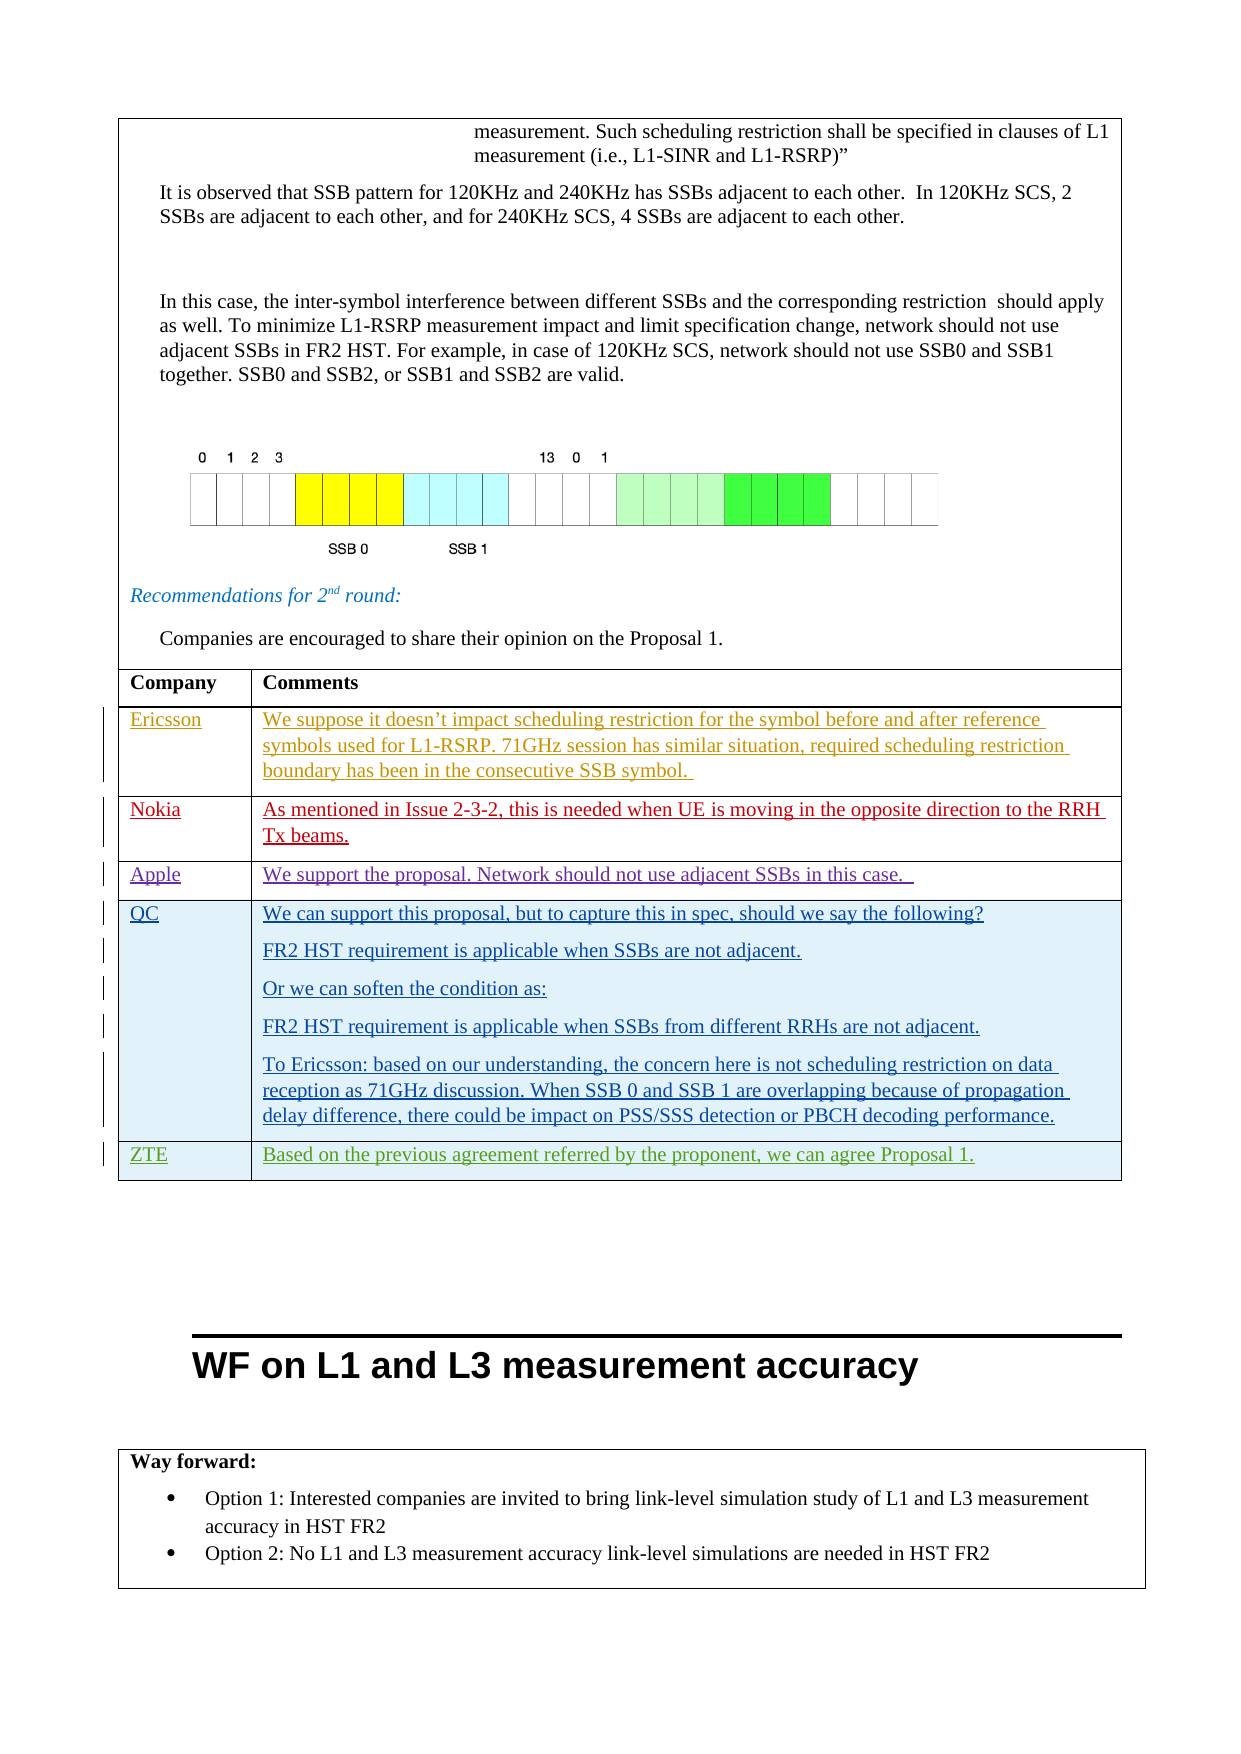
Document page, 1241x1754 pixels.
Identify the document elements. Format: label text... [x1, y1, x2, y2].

table_cell [252, 862, 1121, 899]
table_cell [252, 797, 1121, 861]
table_cell Company [119, 670, 251, 706]
subtitle WF on L1 and L3 measurement accuracy [192, 1338, 1122, 1387]
table_cell Comments [252, 670, 1121, 706]
table_cell [252, 708, 1121, 796]
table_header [119, 119, 1121, 669]
table_header Way forward: Option 1: Interested companies are invited to bring link-level simulation study of L1 and L3 measurement accuracy in HST FR2 Option 2: No L1 and L3 measurement accuracy link-level simulations are needed in HST FR2 [119, 1450, 1145, 1588]
table_cell [119, 797, 251, 861]
table_cell [119, 708, 251, 796]
table_cell [119, 862, 251, 899]
picture [188, 441, 939, 565]
